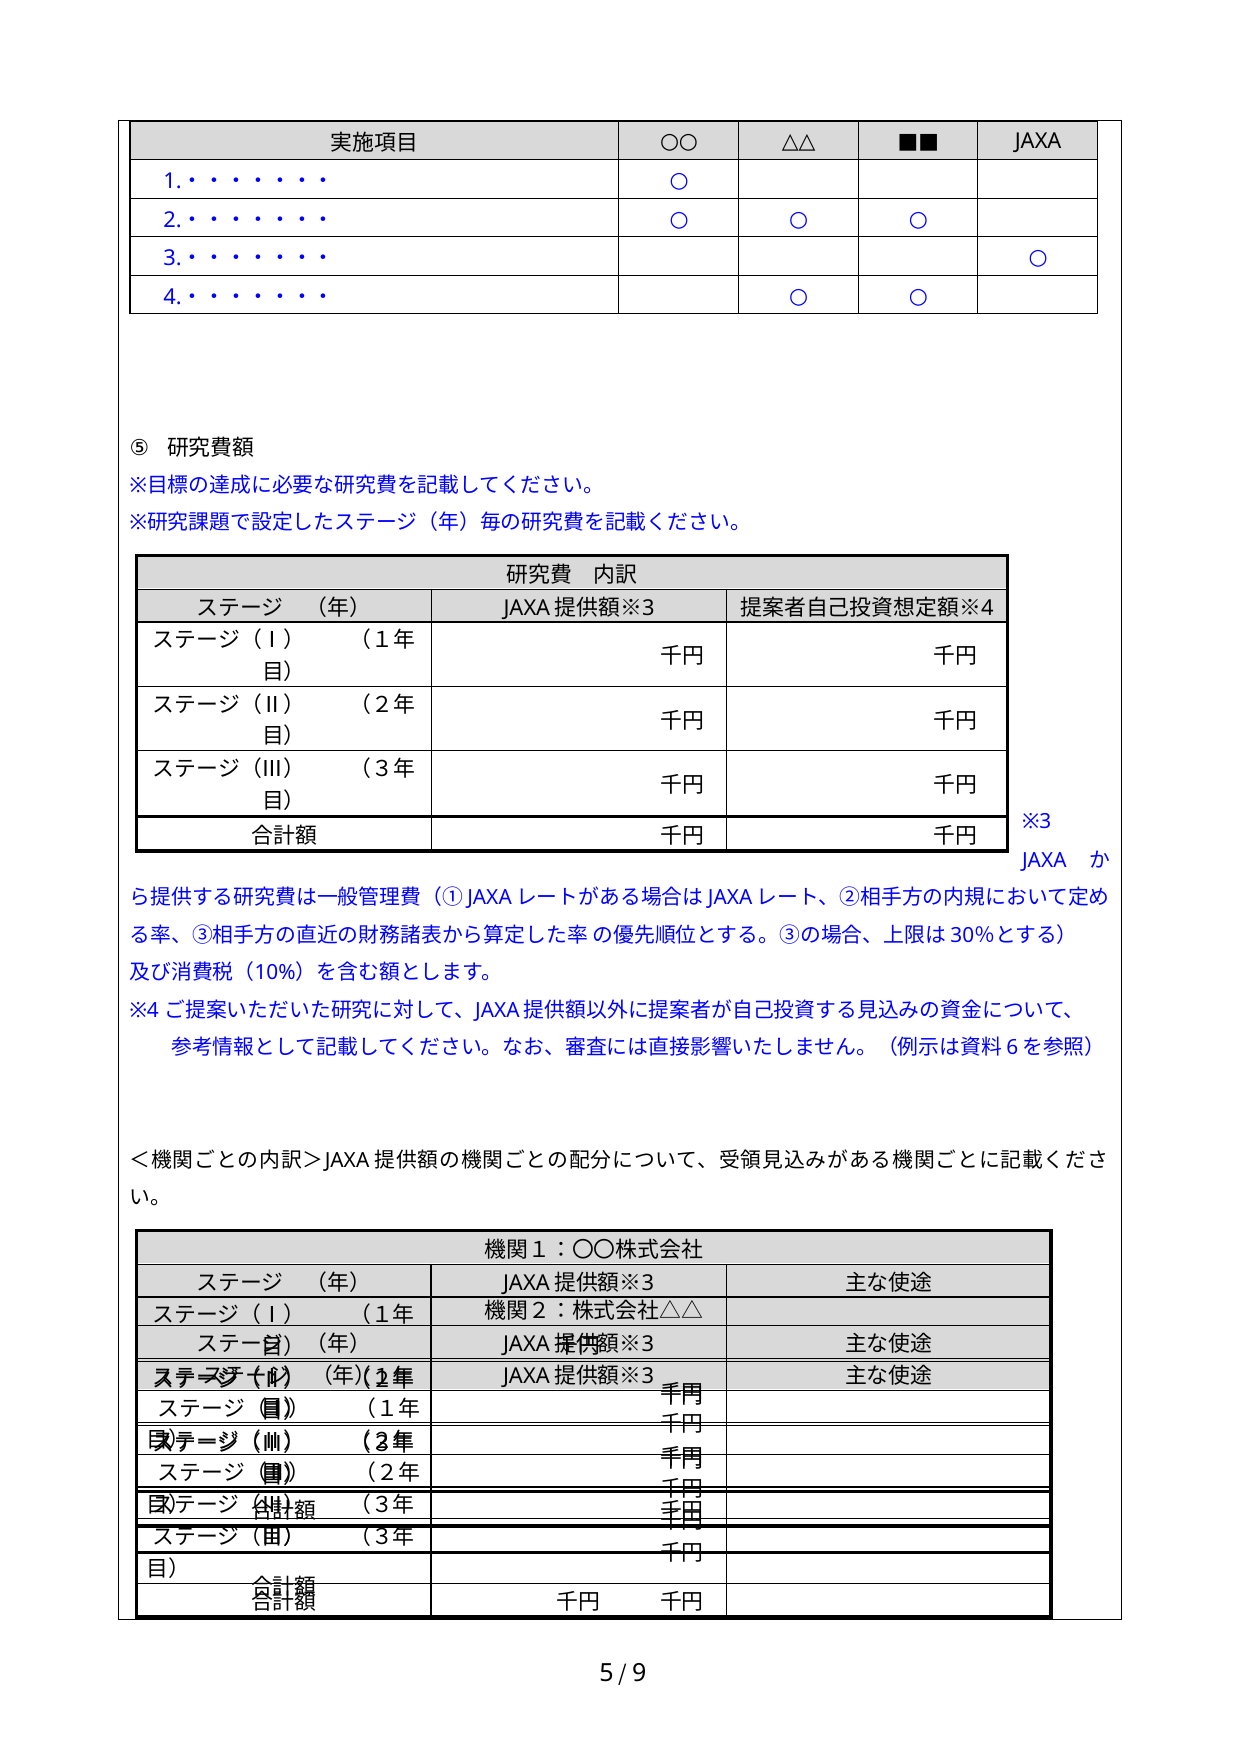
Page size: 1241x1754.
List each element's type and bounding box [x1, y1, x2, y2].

table_cell [119, 121, 1121, 1618]
